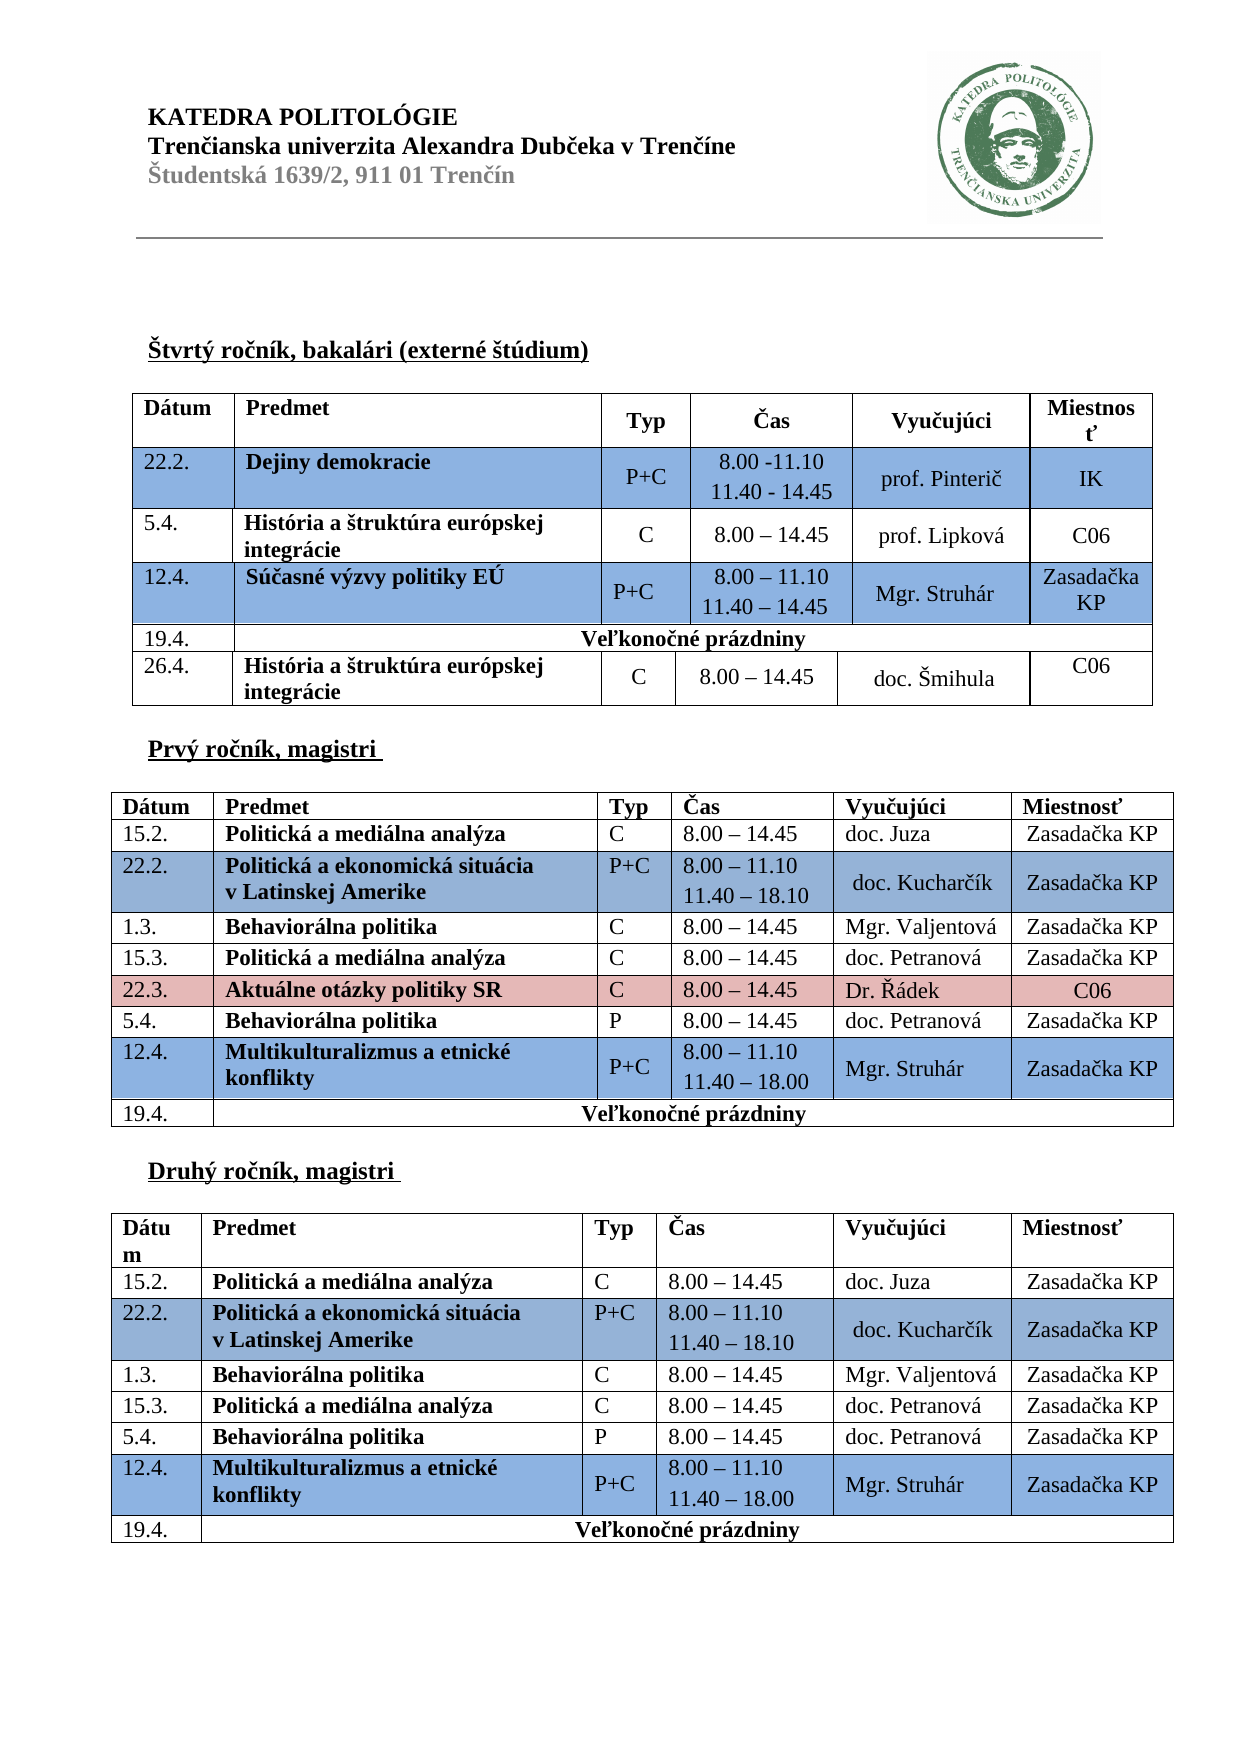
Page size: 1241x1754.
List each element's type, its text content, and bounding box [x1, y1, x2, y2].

table_cell 8.00 – 14.45 [676, 652, 837, 705]
table_cell 8.00 – 14.45 [672, 976, 833, 1006]
table_cell C [583, 1392, 656, 1422]
table_header Vyučujúci [834, 793, 1011, 819]
table_cell 15.3. [112, 944, 213, 974]
table_cell Politická a ekonomická situácia v Latinskej Amerike [202, 1299, 582, 1360]
table_cell doc. Juza [834, 1268, 1011, 1298]
table_cell 19.4. [112, 1100, 213, 1126]
table_cell Mgr. Valjentová [834, 913, 1011, 943]
table_cell Veľkonočné prázdniny [214, 1100, 1173, 1126]
table_cell Zasadačka KP [1012, 820, 1173, 851]
table_cell prof. Lipková [853, 509, 1029, 562]
table_cell C06 [1031, 509, 1152, 562]
table_cell doc. Kucharčík [834, 1299, 1011, 1360]
table_cell 12.4. [133, 563, 234, 623]
table_cell Aktuálne otázky politiky SR [214, 976, 597, 1006]
table_cell 8.00 – 11.10 11.40 – 14.45 [691, 563, 852, 623]
table_cell Politická a ekonomická situácia v Latinskej Amerike [214, 852, 597, 912]
table_cell IK [1031, 448, 1152, 508]
table_cell C06 [1012, 976, 1173, 1006]
table_cell Zasadačka KP [1012, 1268, 1173, 1298]
table_header Dátum [112, 1214, 201, 1267]
table_cell prof. Pinterič [853, 448, 1029, 508]
table_cell C [583, 1361, 656, 1391]
table_cell P [583, 1423, 656, 1453]
table_cell Zasadačka KP [1012, 1299, 1173, 1360]
table_cell Zasadačka KP [1012, 1038, 1173, 1098]
table_cell 5.4. [112, 1007, 213, 1037]
table_cell Mgr. Struhár [834, 1038, 1011, 1098]
table_cell Behaviorálna politika [214, 1007, 597, 1037]
table_header Čas [672, 793, 833, 819]
table_cell 22.2. [133, 448, 234, 508]
table_cell Dejiny demokracie [235, 448, 601, 508]
table_cell 8.00 – 11.10 11.40 – 18.10 [657, 1299, 833, 1360]
table_header Predmet [235, 394, 601, 447]
table_cell Zasadačka KP [1012, 1455, 1173, 1515]
table_cell P [598, 1007, 671, 1037]
table_cell 5.4. [133, 509, 232, 562]
table_cell doc. Juza [834, 820, 1011, 851]
table_cell História a štruktúra európskej integrácie [233, 509, 601, 562]
table_cell 8.00 – 14.45 [672, 820, 833, 851]
table_cell 8.00 – 11.10 11.40 – 18.00 [672, 1038, 833, 1098]
table_cell P+C [598, 852, 671, 912]
table_header Dátum [112, 793, 213, 819]
table_cell doc. Kucharčík [834, 852, 1011, 912]
table_cell Veľkonočné prázdniny [235, 625, 1152, 651]
table_cell 8.00 – 14.45 [691, 509, 852, 562]
table_cell Politická a mediálna analýza [214, 944, 597, 974]
table_cell 26.4. [133, 652, 232, 705]
table_cell 8.00 – 14.45 [657, 1423, 833, 1453]
table_cell P+C [583, 1299, 656, 1360]
table_cell 15.3. [112, 1392, 201, 1422]
table_cell Politická a mediálna analýza [214, 820, 597, 851]
table_cell Politická a mediálna analýza [202, 1392, 582, 1422]
table_cell Multikulturalizmus a etnické konflikty [202, 1455, 582, 1515]
table_cell C [598, 976, 671, 1006]
table_cell Behaviorálna politika [214, 913, 597, 943]
table_cell Multikulturalizmus a etnické konflikty [214, 1038, 597, 1098]
table_cell 1.3. [112, 1361, 201, 1391]
table_cell Zasadačka KP [1012, 1361, 1173, 1391]
text Druhý ročník, magistri [148, 1156, 1137, 1184]
table_cell P+C [602, 448, 690, 508]
table_cell 22.3. [112, 976, 213, 1006]
table_cell 8.00 – 14.45 [657, 1361, 833, 1391]
table_header Vyučujúci [834, 1214, 1011, 1267]
table_cell História a štruktúra európskej integrácie [233, 652, 601, 705]
table_cell C [598, 944, 671, 974]
table_cell Dr. Řádek [834, 976, 1011, 1006]
table_header Čas [691, 394, 852, 447]
picture [926, 51, 1102, 224]
table_cell 8.00 -11.10 11.40 - 14.45 [691, 448, 852, 508]
table_cell Zasadačka KP [1012, 1423, 1173, 1453]
table_cell 8.00 – 14.45 [657, 1268, 833, 1298]
table_cell doc. Petranová [834, 1392, 1011, 1422]
table_cell C [598, 913, 671, 943]
table_cell 15.2. [112, 1268, 201, 1298]
table_cell Zasadačka KP [1012, 852, 1173, 912]
table_cell 5.4. [112, 1423, 201, 1453]
table_cell C06 [1031, 652, 1152, 705]
table_cell Behaviorálna politika [202, 1423, 582, 1453]
table_cell C [583, 1268, 656, 1298]
table_header Typ [602, 394, 690, 447]
table_header Predmet [202, 1214, 582, 1267]
table_cell P+C [602, 563, 690, 623]
table_cell Zasadačka KP [1012, 1007, 1173, 1037]
table_cell Politická a mediálna analýza [202, 1268, 582, 1298]
table_cell 8.00 – 14.45 [672, 944, 833, 974]
table_cell 12.4. [112, 1455, 201, 1515]
table_cell Mgr. Valjentová [834, 1361, 1011, 1391]
table_cell P+C [583, 1455, 656, 1515]
table_cell Mgr. Struhár [834, 1455, 1011, 1515]
text Štvrtý ročník, bakalári (externé štúdium) [148, 336, 1137, 364]
table_cell doc. Petranová [834, 944, 1011, 974]
table_cell 8.00 – 11.10 11.40 – 18.00 [657, 1455, 833, 1515]
table_cell 8.00 – 11.10 11.40 – 18.10 [672, 852, 833, 912]
table_cell 15.2. [112, 820, 213, 851]
table_header Typ [583, 1214, 656, 1267]
table_cell 19.4. [112, 1516, 201, 1542]
table_header Predmet [214, 793, 597, 819]
table_cell Zasadačka KP [1012, 944, 1173, 974]
table_header Čas [657, 1214, 833, 1267]
table_cell P+C [598, 1038, 671, 1098]
table_header Miestnosť [1012, 793, 1173, 819]
table_cell C [602, 509, 690, 562]
table_cell Zasadačka KP [1012, 913, 1173, 943]
table_cell 19.4. [133, 625, 234, 651]
table_cell Mgr. Struhár [853, 563, 1029, 623]
table_cell Zasadačka KP [1012, 1392, 1173, 1422]
table_cell 22.2. [112, 852, 213, 912]
table_cell doc. Šmihula [838, 652, 1029, 705]
table_cell 1.3. [112, 913, 213, 943]
table_cell C [598, 820, 671, 851]
table_cell Súčasné výzvy politiky EÚ [235, 563, 601, 623]
text Prvý ročník, magistri [148, 734, 1137, 763]
table_cell Veľkonočné prázdniny [202, 1516, 1173, 1542]
table_cell 22.2. [112, 1299, 201, 1360]
table_header Typ [598, 793, 671, 819]
table_cell 12.4. [112, 1038, 213, 1098]
table_header Vyučujúci [853, 394, 1029, 447]
table_header Dátum [133, 394, 234, 447]
table_cell Behaviorálna politika [202, 1361, 582, 1391]
table_cell 8.00 – 14.45 [672, 1007, 833, 1037]
table_cell doc. Petranová [834, 1423, 1011, 1453]
table_cell 8.00 – 14.45 [672, 913, 833, 943]
table_cell doc. Petranová [834, 1007, 1011, 1037]
table_header Miestnosť [1012, 1214, 1173, 1267]
table_cell Zasadačka KP [1031, 563, 1152, 623]
table_cell 8.00 – 14.45 [657, 1392, 833, 1422]
table_cell C [602, 652, 675, 705]
